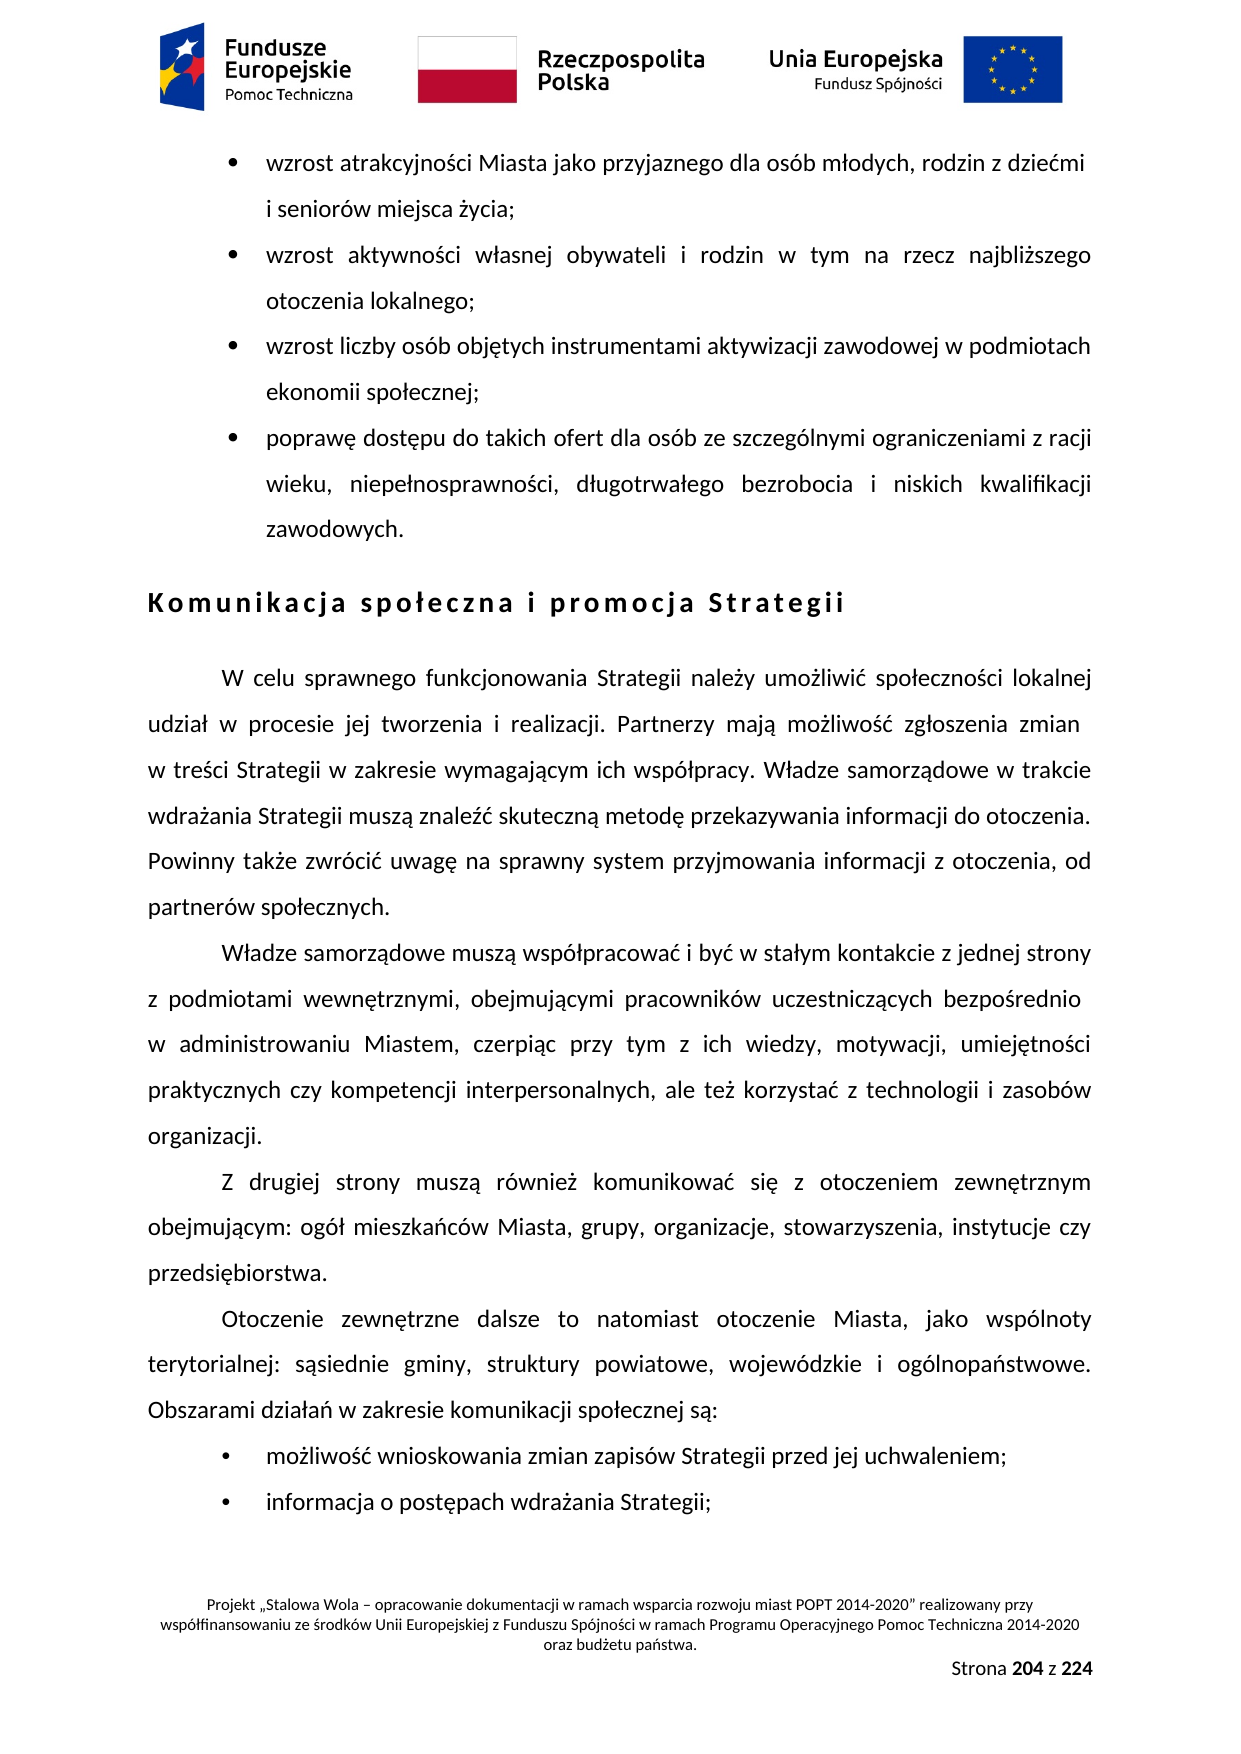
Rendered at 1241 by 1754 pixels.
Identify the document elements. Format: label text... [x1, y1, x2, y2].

text W celu sprawnego funkcjonowania Strategii należy umożliwić społeczności lokalnej udział w procesie jej tworzenia i realizacji. Partnerzy mają możliwość zgłoszenia zmian w treści Strategii w zakresie wymagającym ich współpracy. Władze samorządowe w trakcie wdrażania Strategii muszą znaleźć skuteczną metodę przekazywania informacji do otoczenia. Powinny także zwrócić uwagę na sprawny system przyjmowania informacji z otoczenia, od partnerów społecznych. [148, 663, 1093, 922]
subtitle Komunikacja społeczna i promocja Strategii [148, 584, 1093, 620]
list poprawę dostępu do takich ofert dla osób ze szczególnymi ograniczeniami z racji wieku, niepełnosprawności, długotrwałego bezrobocia i niskich kwalifikacji zawodowych. [228, 422, 1093, 544]
text Z drugiej strony muszą również komunikować się z otoczeniem zewnętrznym obejmującym: ogół mieszkańców Miasta, grupy, organizacje, stowarzyszenia, instytucje czy przedsiębiorstwa. [148, 1166, 1093, 1288]
text Władze samorządowe muszą współpracować i być w stałym kontakcie z jednej strony z podmiotami wewnętrznymi, obejmującymi pracowników uczestniczących bezpośrednio w administrowaniu Miastem, czerpiąc przy tym z ich wiedzy, motywacji, umiejętności praktycznych czy kompetencji interpersonalnych, ale też korzystać z technologii i zasobów organizacji. [148, 937, 1093, 1150]
list informacja o postępach wdrażania Strategii; [221, 1486, 1093, 1516]
text Otoczenie zewnętrzne dalsze to natomiast otoczenie Miasta, jako wspólnoty terytorialnej: sąsiednie gminy, struktury powiatowe, wojewódzkie i ogólnopaństwowe. Obszarami działań w zakresie komunikacji społecznej są: [148, 1303, 1093, 1425]
list wzrost atrakcyjności Miasta jako przyjaznego dla osób młodych, rodzin z dziećmi i seniorów miejsca życia; [228, 148, 1093, 224]
picture [138, 0, 1084, 133]
list możliwość wnioskowania zmian zapisów Strategii przed jej uchwaleniem; [221, 1440, 1093, 1471]
list wzrost aktywności własnej obywateli i rodzin w tym na rzecz najbliższego otoczenia lokalnego; [228, 239, 1093, 315]
list wzrost liczby osób objętych instrumentami aktywizacji zawodowej w podmiotach ekonomii społecznej; [228, 331, 1093, 407]
